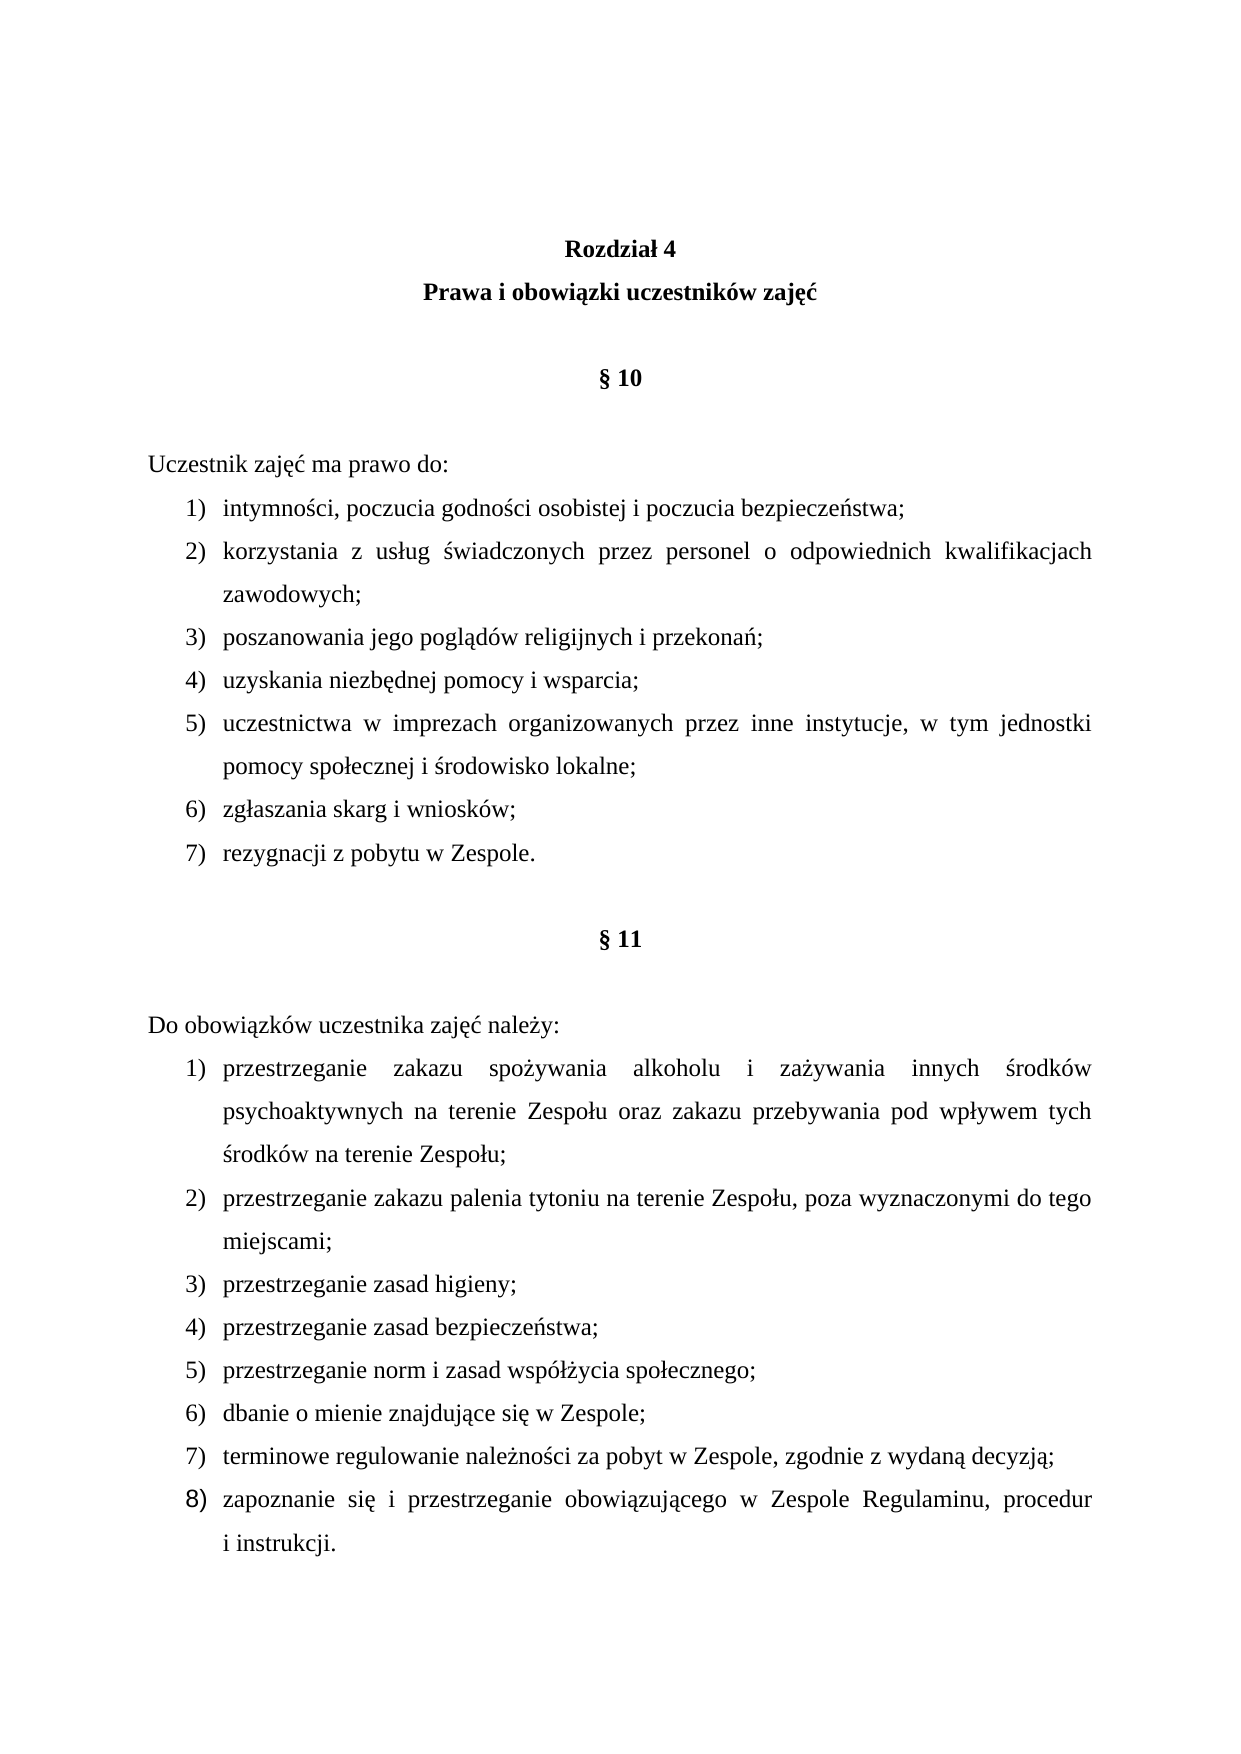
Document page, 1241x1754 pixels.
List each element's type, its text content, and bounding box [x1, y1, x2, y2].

list przestrzeganie zasad higieny; [185, 1269, 1093, 1298]
text Prawa i obowiązki uczestników zajęć [148, 277, 1093, 306]
list poszanowania jego poglądów religijnych i przekonań; [185, 622, 1093, 651]
list dbanie o mienie znajdujące się w Zespole; [185, 1398, 1093, 1427]
list zapoznanie się i przestrzeganie obowiązującego w Zespole Regulaminu, procedur i instrukcji. [185, 1484, 1093, 1556]
list korzystania z usług świadczonych przez personel o odpowiednich kwalifikacjach zawodowych; [185, 536, 1093, 608]
list zgłaszania skarg i wniosków; [185, 794, 1093, 823]
list rezygnacji z pobytu w Zespole. [185, 838, 1093, 866]
list uzyskania niezbędnej pomocy i wsparcia; [185, 665, 1093, 694]
list terminowe regulowanie należności za pobyt w Zespole, zgodnie z wydaną decyzją; [185, 1441, 1093, 1470]
text Rozdział 4 [148, 234, 1093, 263]
subtitle § 10 [148, 363, 1093, 392]
list uczestnictwa w imprezach organizowanych przez inne instytucje, w tym jednostki pomocy społecznej i środowisko lokalne; [185, 708, 1093, 780]
list przestrzeganie zakazu palenia tytoniu na terenie Zespołu, poza wyznaczonymi do tego miejscami; [185, 1183, 1093, 1254]
text Do obowiązków uczestnika zajęć należy: [148, 1010, 1093, 1039]
list przestrzeganie zasad bezpieczeństwa; [185, 1312, 1093, 1341]
text Uczestnik zajęć ma prawo do: [148, 449, 1093, 478]
list intymności, poczucia godności osobistej i poczucia bezpieczeństwa; [185, 493, 1093, 521]
list przestrzeganie norm i zasad współżycia społecznego; [185, 1355, 1093, 1384]
list przestrzeganie zakazu spożywania alkoholu i zażywania innych środków psychoaktywnych na terenie Zespołu oraz zakazu przebywania pod wpływem tych środków na terenie Zespołu; [185, 1053, 1093, 1168]
subtitle § 11 [148, 924, 1093, 953]
